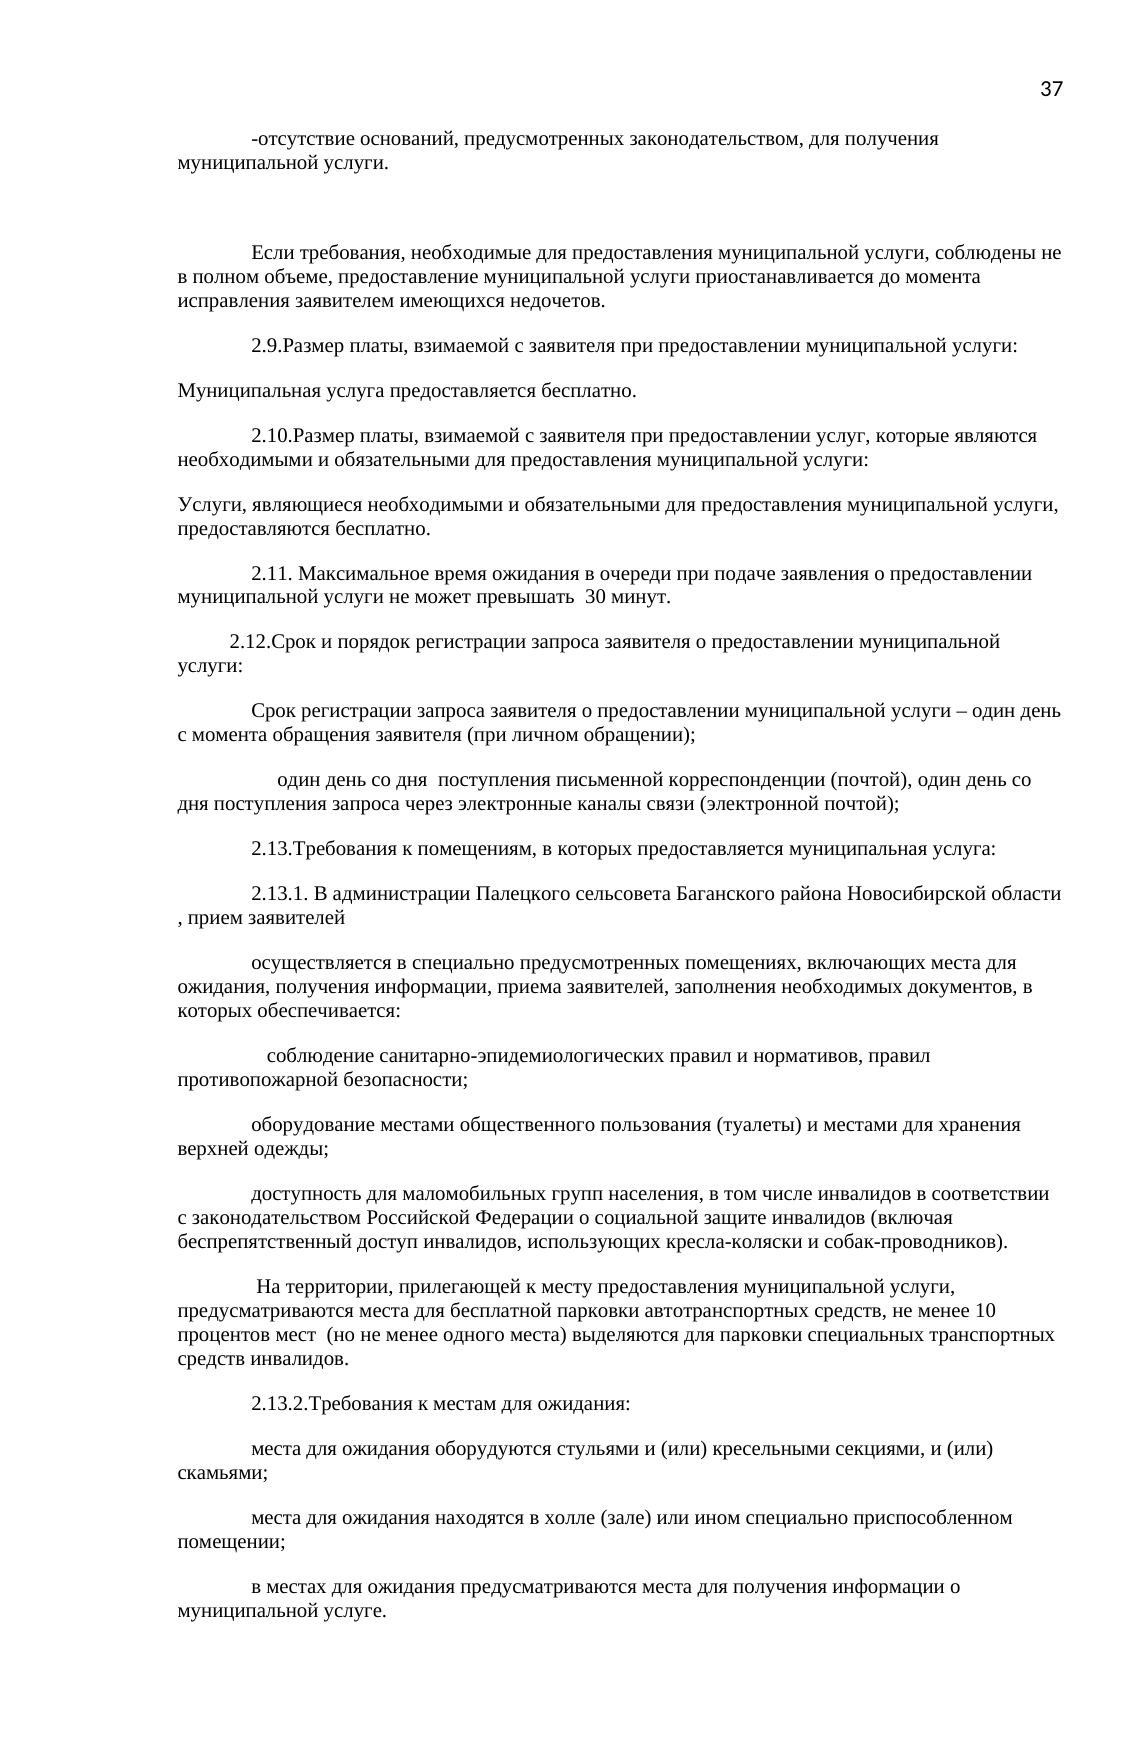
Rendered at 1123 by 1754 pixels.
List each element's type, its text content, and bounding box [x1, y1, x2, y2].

text Муниципальная услуга предоставляется бесплатно. [177, 378, 1063, 402]
text 2.11. Максимальное время ожидания в очереди при подаче заявления о предоставлении муниципальной услуги не может превышать 30 минут. [177, 560, 1063, 608]
text 2.12.Срок и порядок регистрации запроса заявителя о предоставлении муниципальной услуги: [177, 629, 1063, 677]
text в местах для ожидания предусматриваются места для получения информации о муниципальной услуге. [177, 1574, 1063, 1622]
text На территории, прилегающей к месту предоставления муниципальной услуги, предусматриваются места для бесплатной парковки автотранспортных средств, не менее 10 процентов мест (но не менее одного места) выделяются для парковки специальных транспортных средств инвалидов. [177, 1274, 1063, 1370]
text 2.9.Размер платы, взимаемой с заявителя при предоставлении муниципальной услуги: [177, 333, 1063, 357]
text доступность для маломобильных групп населения, в том числе инвалидов в соответствии с законодательством Российской Федерации о социальной защите инвалидов (включая беспрепятственный доступ инвалидов, использующих кресла-коляски и собак-проводников). [177, 1181, 1063, 1253]
text 2.13.2.Требования к местам для ожидания: [177, 1391, 1063, 1415]
text оборудование местами общественного пользования (туалеты) и местами для хранения верхней одежды; [177, 1112, 1063, 1160]
text Срок регистрации запроса заявителя о предоставлении муниципальной услуги – один день с момента обращения заявителя (при личном обращении); [177, 698, 1063, 746]
text места для ожидания находятся в холле (зале) или ином специально приспособленном помещении; [177, 1505, 1063, 1553]
text -отсутствие оснований, предусмотренных законодательством, для получения муниципальной услуги. [177, 126, 1063, 174]
text Услуги, являющиеся необходимыми и обязательными для предоставления муниципальной услуги, предоставляются бесплатно. [177, 491, 1063, 539]
text Если требования, необходимые для предоставления муниципальной услуги, соблюдены не в полном объеме, предоставление муниципальной услуги приостанавливается до момента исправления заявителем имеющихся недочетов. [177, 240, 1063, 312]
text 2.13.Требования к помещениям, в которых предоставляется муниципальная услуга: [177, 836, 1063, 860]
text соблюдение санитарно-эпидемиологических правил и нормативов, правил противопожарной безопасности; [177, 1043, 1063, 1091]
text осуществляется в специально предусмотренных помещениях, включающих места для ожидания, получения информации, приема заявителей, заполнения необходимых документов, в которых обеспечивается: [177, 950, 1063, 1022]
text один день со дня поступления письменной корреспонденции (почтой), один день со дня поступления запроса через электронные каналы связи (электронной почтой); [177, 767, 1063, 815]
text места для ожидания оборудуются стульями и (или) кресельными секциями, и (или) скамьями; [177, 1436, 1063, 1484]
text 2.10.Размер платы, взимаемой с заявителя при предоставлении услуг, которые являются необходимыми и обязательными для предоставления муниципальной услуги: [177, 422, 1063, 471]
text 2.13.1. В администрации Палецкого сельсовета Баганского района Новосибирской области , прием заявителей [177, 881, 1063, 929]
